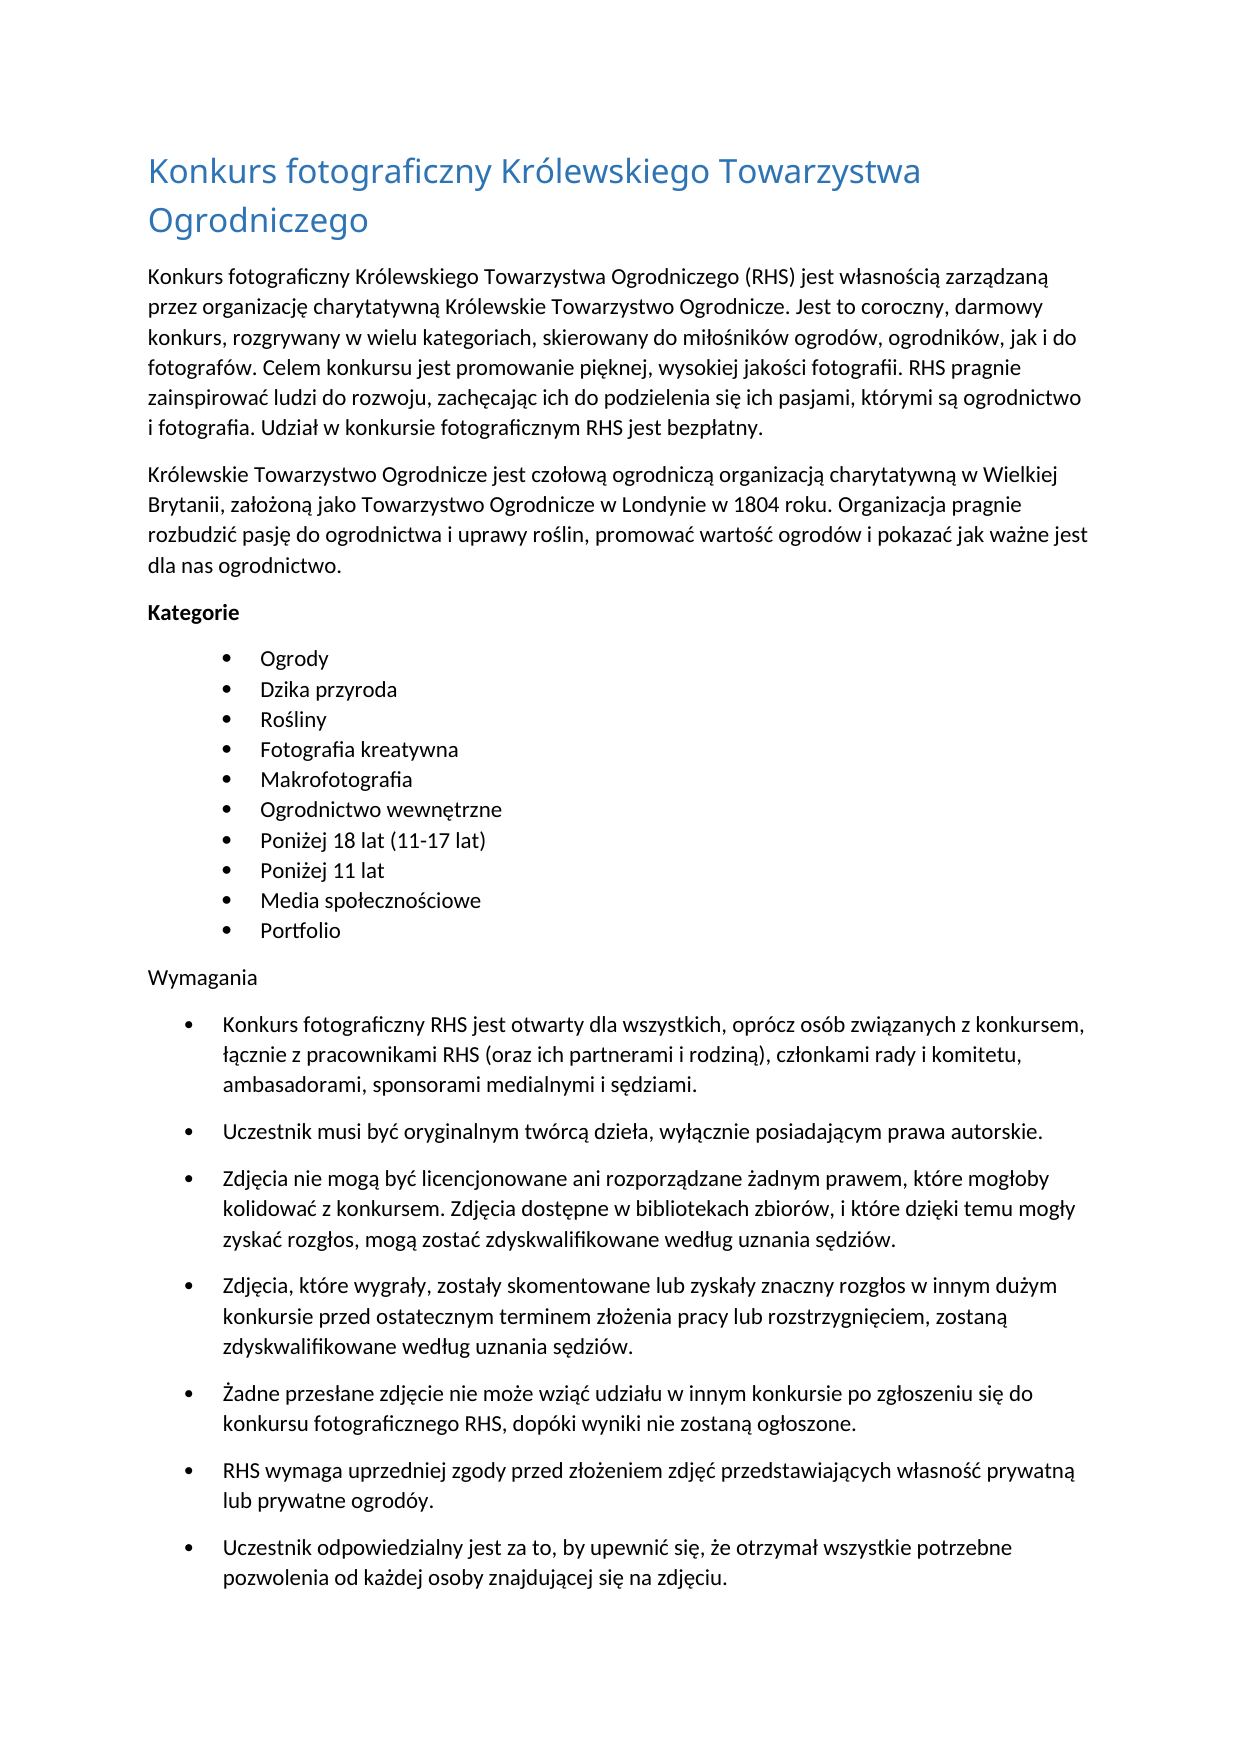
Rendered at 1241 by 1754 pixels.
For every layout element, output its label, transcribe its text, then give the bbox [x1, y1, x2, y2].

list Poniżej 18 lat (11-17 lat) [223, 826, 1093, 854]
list Konkurs fotograficzny RHS jest otwarty dla wszystkich, oprócz osób związanych z konkursem, łącznie z pracownikami RHS (oraz ich partnerami i rodziną), członkami rady i komitetu, ambasadorami, sponsorami medialnymi i sędziami. [185, 1010, 1093, 1098]
text Kategorie [148, 598, 1093, 626]
text Wymagania [148, 963, 1093, 991]
list Ogrody [223, 644, 1093, 672]
list RHS wymaga uprzedniej zgody przed złożeniem zdjęć przedstawiających własność prywatną lub prywatne ogrodóy. [185, 1456, 1093, 1514]
list Uczestnik musi być oryginalnym twórcą dzieła, wyłącznie posiadającym prawa autorskie. [185, 1117, 1093, 1145]
list Zdjęcia nie mogą być licencjonowane ani rozporządzane żadnym prawem, które mogłoby kolidować z konkursem. Zdjęcia dostępne w bibliotekach zbiorów, i które dzięki temu mogły zyskać rozgłos, mogą zostać zdyskwalifikowane według uznania sędziów. [185, 1164, 1093, 1253]
list Media społecznościowe [223, 886, 1093, 914]
list Makrofotografia [223, 765, 1093, 793]
list Zdjęcia, które wygrały, zostały skomentowane lub zyskały znaczny rozgłos w innym dużym konkursie przed ostatecznym terminem złożenia pracy lub rozstrzygnięciem, zostaną zdyskwalifikowane według uznania sędziów. [185, 1272, 1093, 1360]
text Konkurs fotograficzny Królewskiego Towarzystwa Ogrodniczego (RHS) jest własnością zarządzaną przez organizację charytatywną Królewskie Towarzystwo Ogrodnicze. Jest to coroczny, darmowy konkurs, rozgrywany w wielu kategoriach, skierowany do miłośników ogrodów, ogrodników, jak i do fotografów. Celem konkursu jest promowanie pięknej, wysokiej jakości fotografii. RHS pragnie zainspirować ludzi do rozwoju, zachęcając ich do podzielenia się ich pasjami, którymi są ogrodnictwo i fotografia. Udział w konkursie fotograficznym RHS jest bezpłatny. [148, 262, 1093, 441]
list Rośliny [223, 705, 1093, 733]
list Portfolio [223, 916, 1093, 944]
list Żadne przesłane zdjęcie nie może wziąć udziału w innym konkursie po zgłoszeniu się do konkursu fotograficznego RHS, dopóki wyniki nie zostaną ogłoszone. [185, 1379, 1093, 1437]
list Ogrodnictwo wewnętrzne [223, 796, 1093, 823]
text Konkurs fotograficzny Królewskiego Towarzystwa Ogrodniczego [148, 148, 1093, 242]
list Dzika przyroda [223, 675, 1093, 703]
text Królewskie Towarzystwo Ogrodnicze jest czołową ogrodniczą organizacją charytatywną w Wielkiej Brytanii, założoną jako Towarzystwo Ogrodnicze w Londynie w 1804 roku. Organizacja pragnie rozbudzić pasję do ogrodnictwa i uprawy roślin, promować wartość ogrodów i pokazać jak ważne jest dla nas ogrodnictwo. [148, 460, 1093, 579]
list Poniżej 11 lat [223, 856, 1093, 884]
list Fotografia kreatywna [223, 735, 1093, 763]
list Uczestnik odpowiedzialny jest za to, by upewnić się, że otrzymał wszystkie potrzebne pozwolenia od każdej osoby znajdującej się na zdjęciu. [185, 1533, 1093, 1591]
